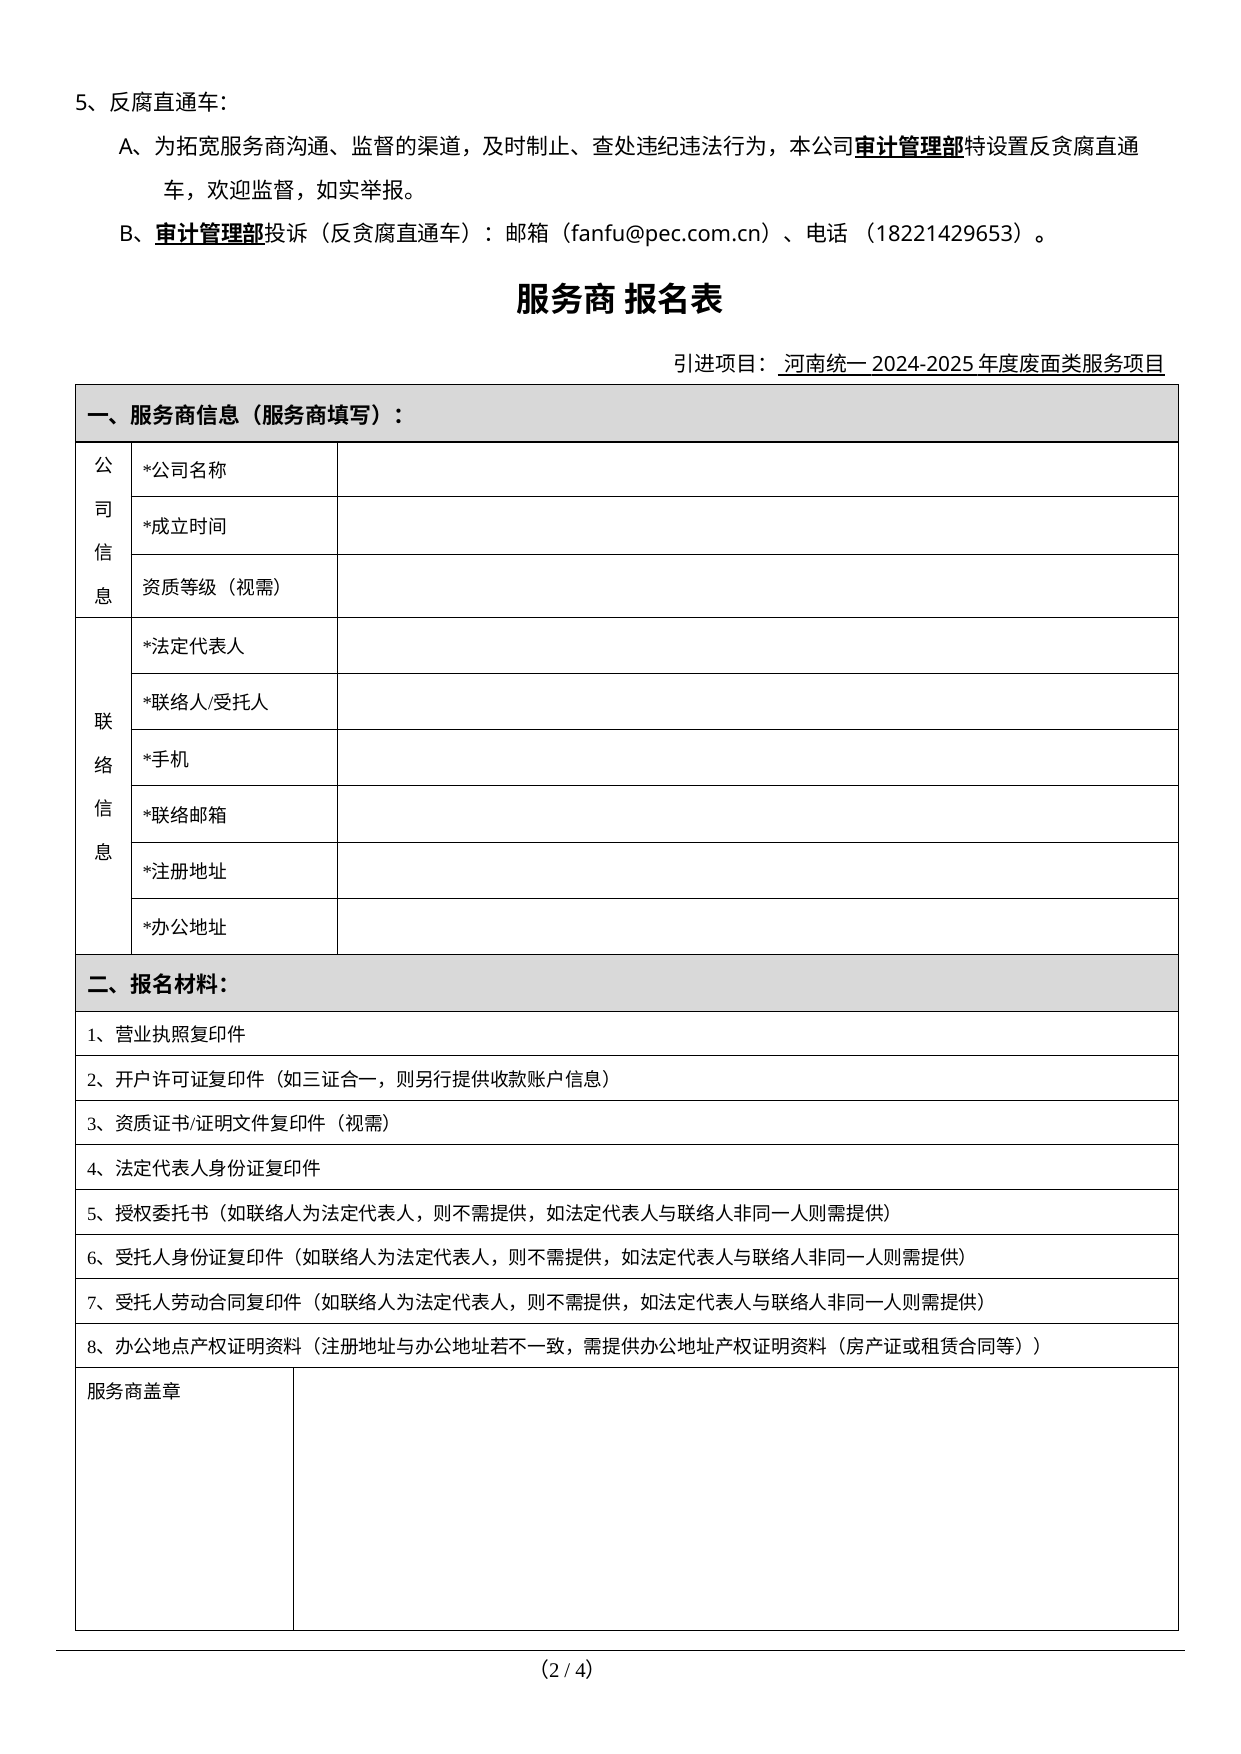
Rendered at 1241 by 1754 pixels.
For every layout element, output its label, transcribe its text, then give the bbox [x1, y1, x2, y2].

table_cell 7、受托人劳动合同复印件（如联络人为法定代表人，则不需提供，如法定代表人与联络人非同一人则需提供） [76, 1279, 1178, 1323]
table_cell 3、资质证书/证明文件复印件（视需） [76, 1101, 1178, 1144]
table_cell [338, 786, 1178, 842]
table_cell 5、授权委托书（如联络人为法定代表人，则不需提供，如法定代表人与联络人非同一人则需提供） [76, 1190, 1178, 1233]
text 引进项目： 河南统一2024-2025年度废面类服务项目 [75, 341, 1165, 384]
text A、为拓宽服务商沟通、监督的渠道，及时制止、查处违纪违法行为，本公司审计管理部特设置反贪腐直通车，欢迎监督，如实举报。 [119, 123, 1165, 210]
table_cell 2、开户许可证复印件（如三证合一，则另行提供收款账户信息） [76, 1056, 1178, 1100]
table_cell [338, 843, 1178, 898]
table_cell 二、报名材料： [76, 955, 1178, 1011]
text B、审计管理部投诉（反贪腐直通车）：邮箱（fanfu@pec.com.cn）、电话 （18221429653）。 [119, 210, 1165, 254]
table_cell *注册地址 [132, 843, 337, 898]
table_cell [338, 555, 1178, 617]
table_cell *联络人/受托人 [132, 674, 337, 729]
table_cell [338, 618, 1178, 673]
table_cell 8、办公地点产权证明资料（注册地址与办公地址若不一致，需提供办公地址产权证明资料（房产证或租赁合同等）） [76, 1324, 1178, 1367]
text 5、反腐直通车： [75, 79, 1165, 123]
table_cell *办公地址 [132, 899, 337, 954]
table_cell [338, 443, 1178, 496]
table_cell 1、营业执照复印件 [76, 1012, 1178, 1055]
table_header 一、服务商信息（服务商填写）： [76, 385, 1178, 441]
table_cell [338, 497, 1178, 554]
table_cell 服务商盖章 [76, 1368, 293, 1629]
table_cell [338, 899, 1178, 954]
table_cell 联络信息 [76, 618, 131, 954]
table_cell 公司信息 [76, 443, 131, 617]
table_cell *法定代表人 [132, 618, 337, 673]
table_cell *手机 [132, 730, 337, 785]
table_cell 4、法定代表人身份证复印件 [76, 1145, 1178, 1189]
table_cell *联络邮箱 [132, 786, 337, 842]
text 服务商 报名表 [75, 254, 1165, 341]
table_cell [338, 674, 1178, 729]
table_cell *公司名称 [132, 443, 337, 496]
table_cell [294, 1368, 1178, 1629]
table_cell 资质等级（视需） [132, 555, 337, 617]
table_cell 6、受托人身份证复印件（如联络人为法定代表人，则不需提供，如法定代表人与联络人非同一人则需提供） [76, 1235, 1178, 1278]
table_cell *成立时间 [132, 497, 337, 554]
table_cell [338, 730, 1178, 785]
